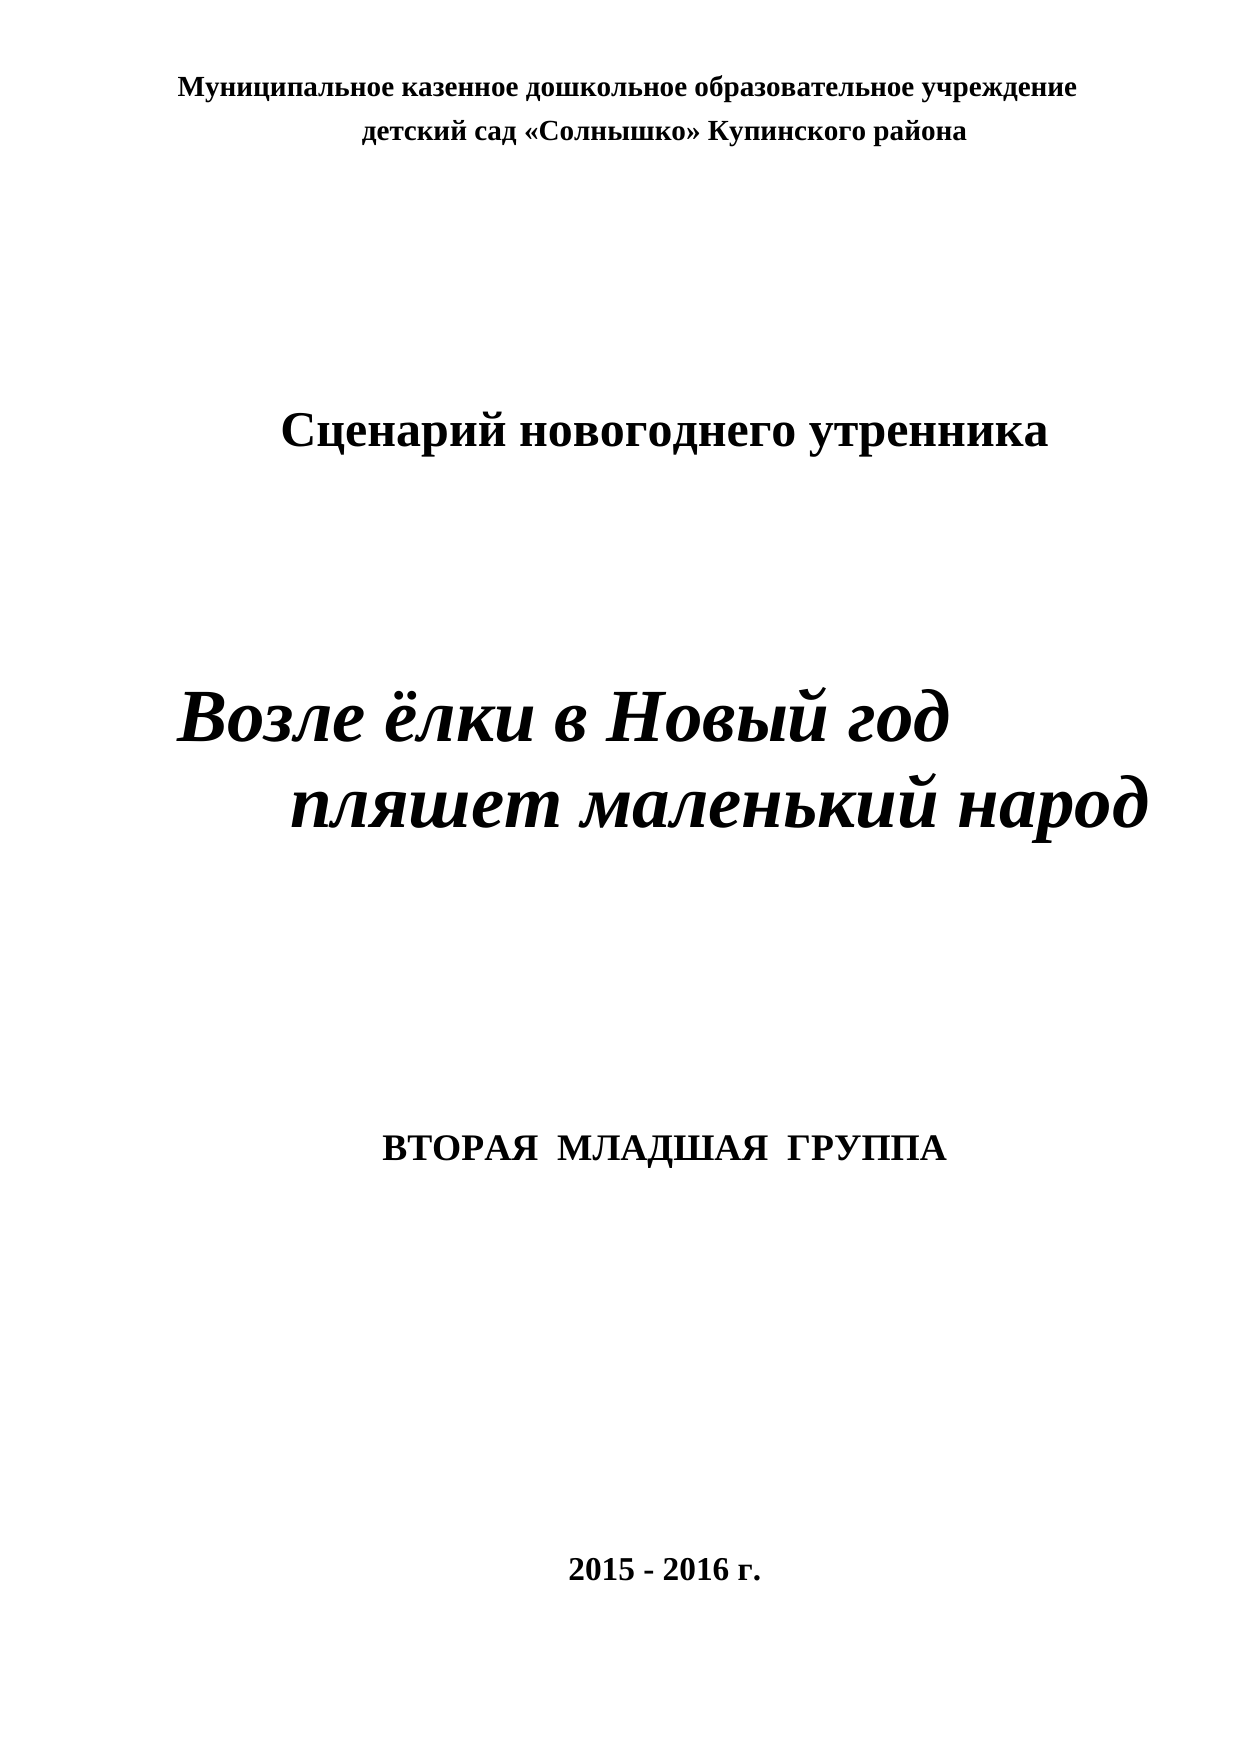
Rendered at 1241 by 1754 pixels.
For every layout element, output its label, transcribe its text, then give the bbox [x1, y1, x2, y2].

text ВТОРАЯ МЛАДШАЯ ГРУППА [177, 1126, 1152, 1169]
text пляшет маленький народ [177, 757, 1152, 844]
text детский сад «Солнышко» Купинского района [177, 113, 1152, 147]
text Сценарий новогоднего утренника [177, 399, 1152, 457]
text Возле ёлки в Новый год [177, 671, 1152, 757]
text 2015 - 2016 г. [177, 1549, 1152, 1587]
text Муниципальное казенное дошкольное образовательное учреждение [177, 69, 1152, 103]
